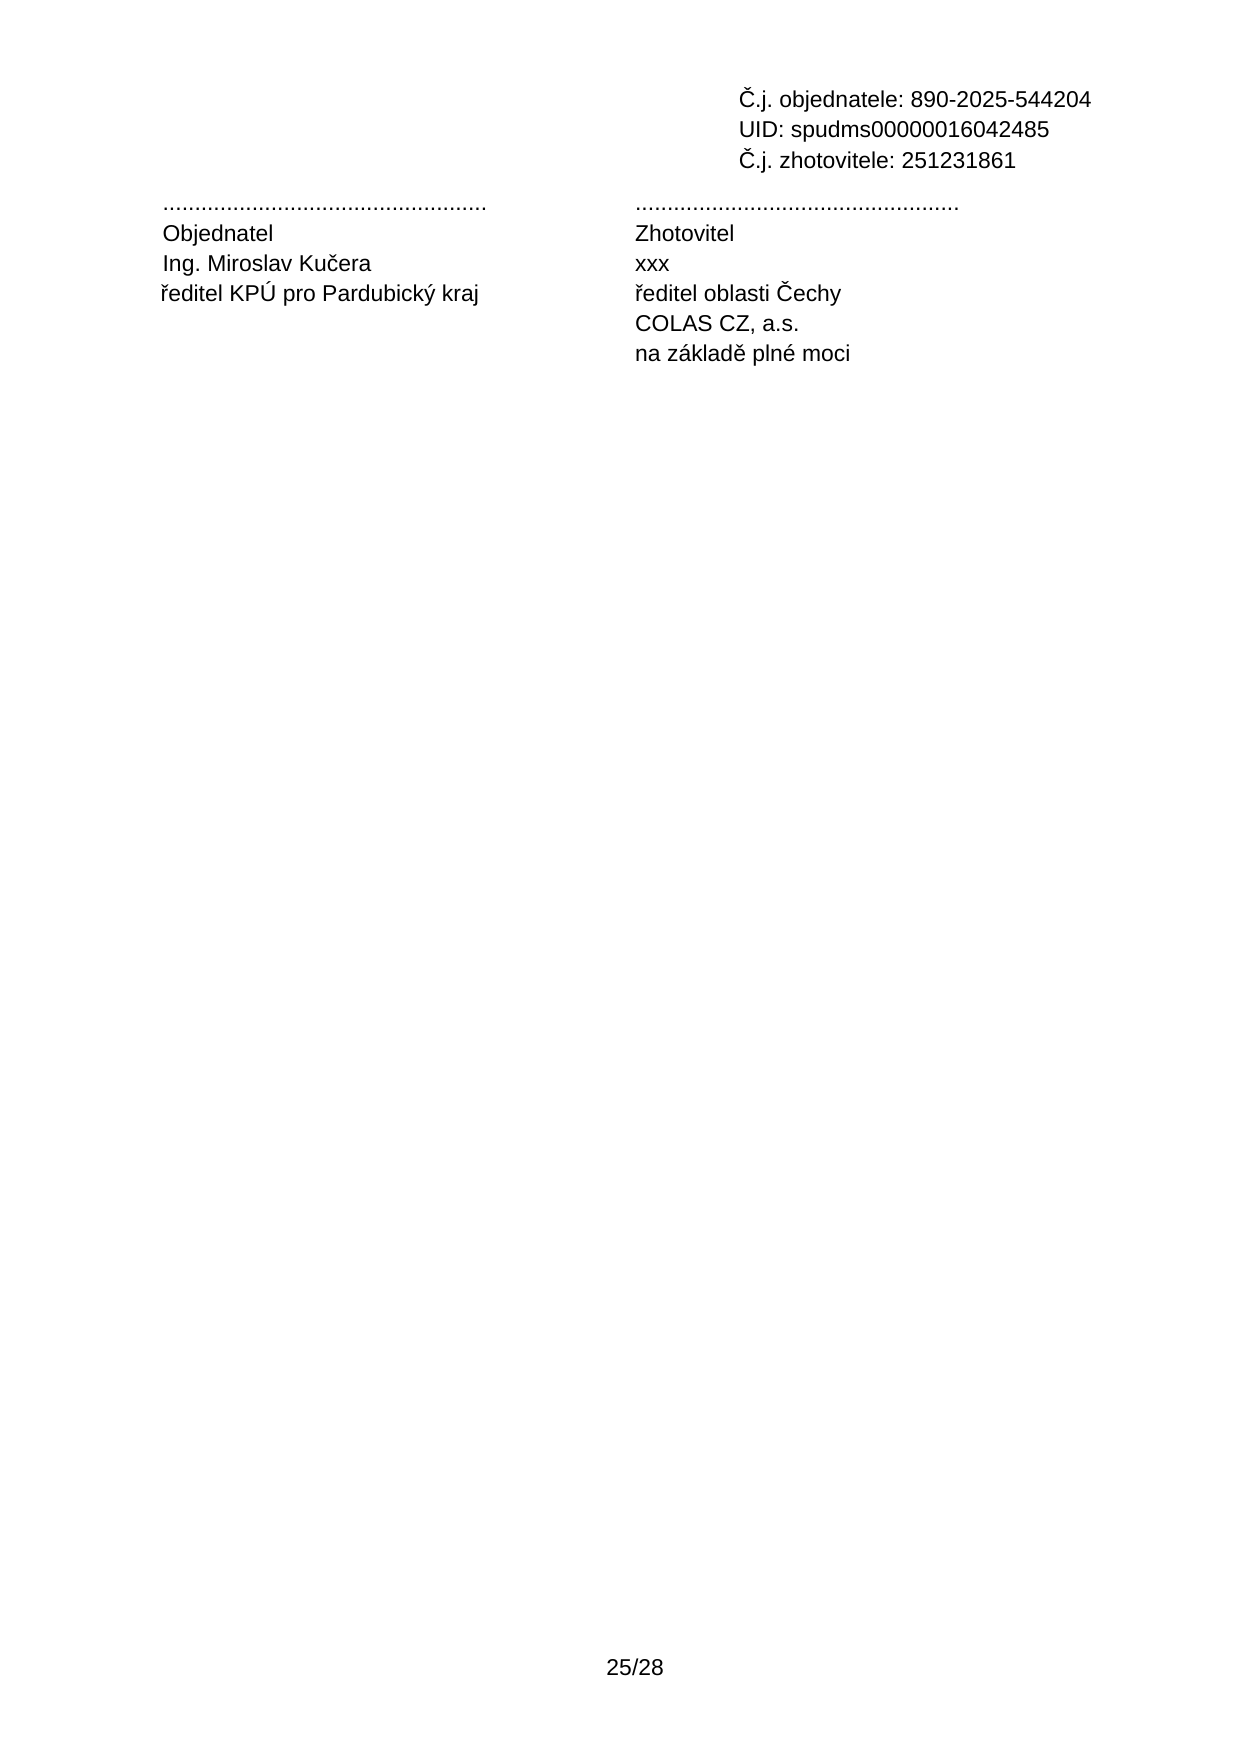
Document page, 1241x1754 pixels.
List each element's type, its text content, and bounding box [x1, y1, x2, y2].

text COLAS CZ, a.s. [148, 310, 1122, 337]
text Objednatel Zhotovitel [148, 219, 1122, 246]
text ................................................... ................................................... [148, 189, 1122, 216]
text Ing. Miroslav Kučera xxx [148, 250, 1122, 276]
text ředitel KPÚ pro Pardubický kraj ředitel oblasti Čechy [148, 280, 1122, 306]
text na základě plné moci [148, 340, 1122, 367]
